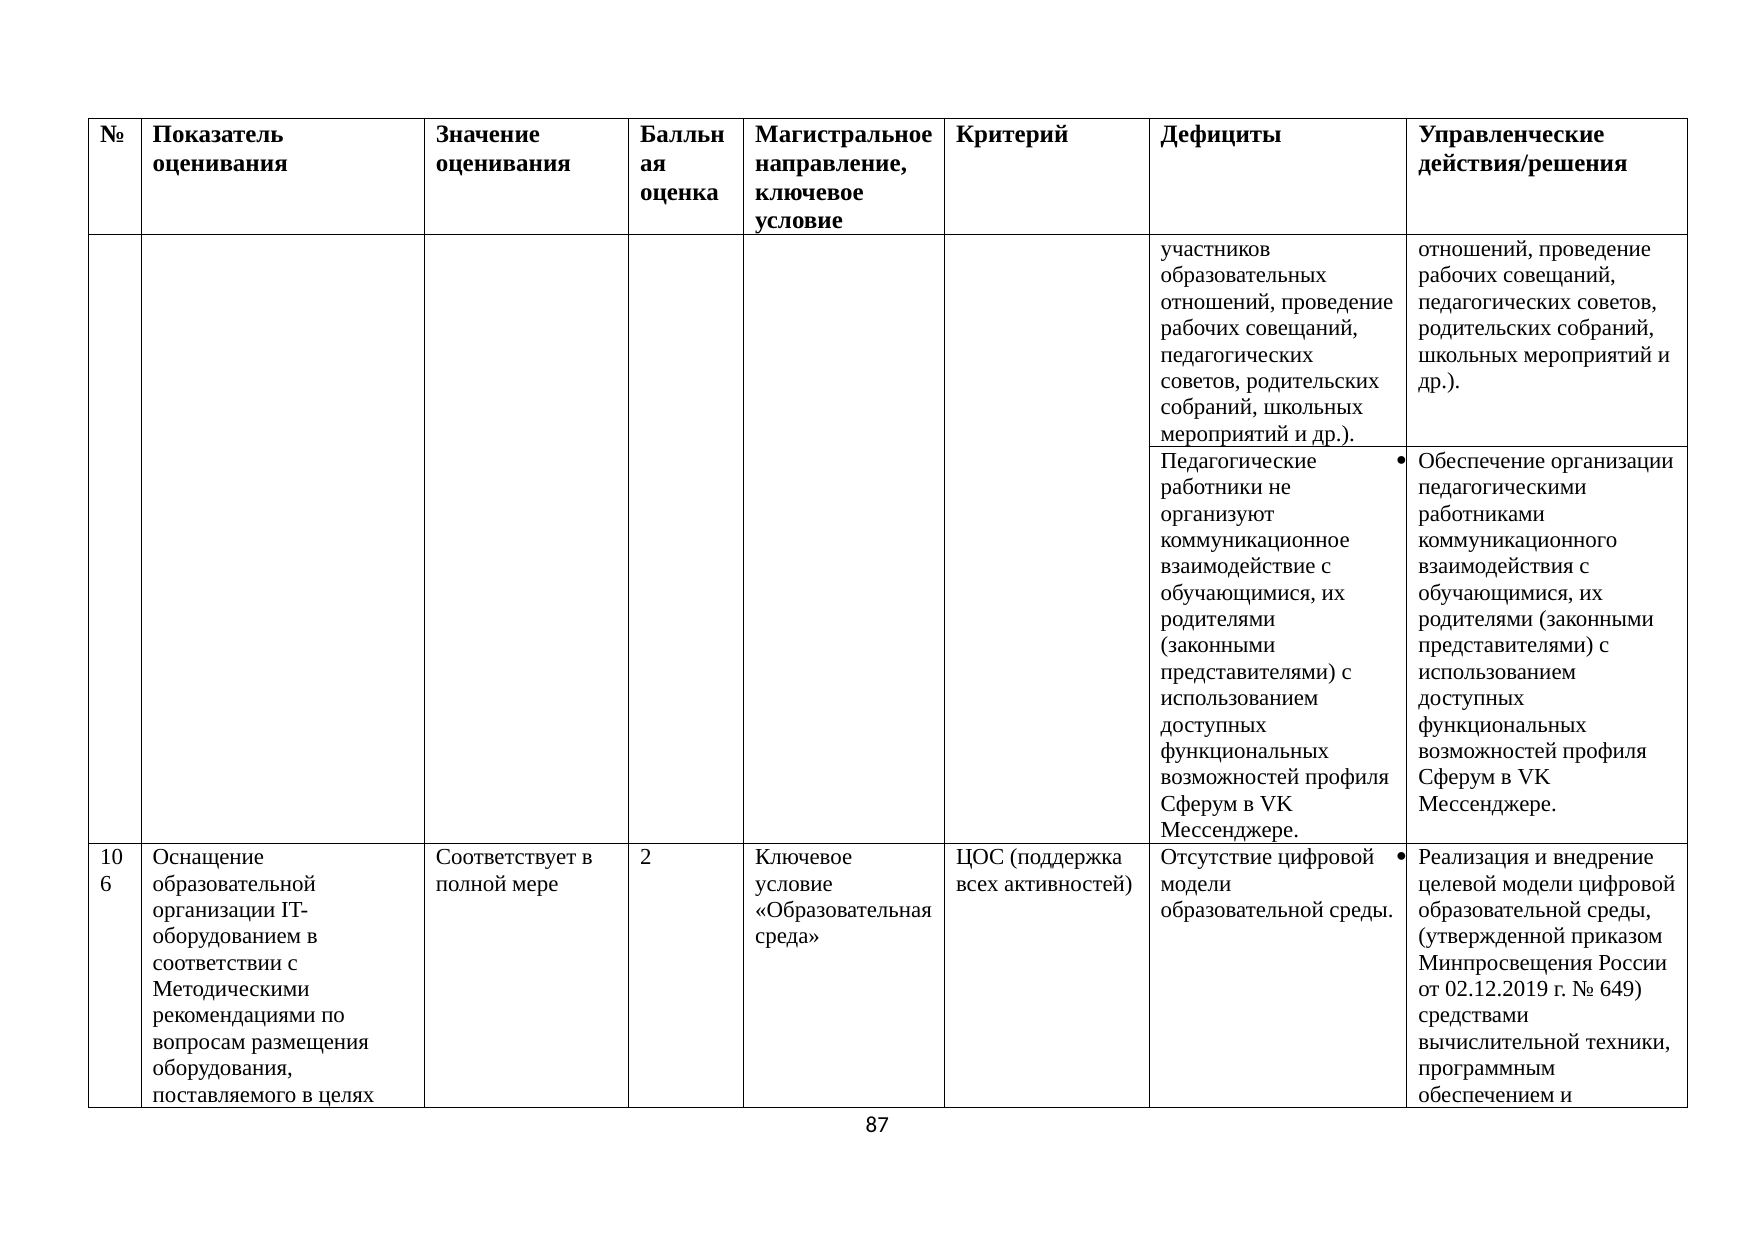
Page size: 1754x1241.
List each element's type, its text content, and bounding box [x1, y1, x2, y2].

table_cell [744, 844, 944, 1107]
table_cell Обеспечение организации педагогическими работниками коммуникационного взаимодействия с обучающимися, их родителями (законными представителями) с использованием доступных функциональных возможностей профиля Сферум в VK Мессенджере. [1407, 447, 1687, 842]
table_header Магистральное направление, ключевое условие [744, 119, 944, 234]
table_header Значение оценивания [425, 119, 628, 234]
table_cell Педагогические работники не организуют коммуникационное взаимодействие с обучающимися, их родителями (законными представителями) с использованием доступных функциональных возможностей профиля Сферум в VK Мессенджере. [1150, 447, 1406, 842]
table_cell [1407, 844, 1687, 1107]
table_header № [89, 119, 141, 234]
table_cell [1150, 235, 1406, 446]
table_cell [142, 844, 424, 1107]
table_header Дефициты [1150, 119, 1406, 234]
table_header Балльная оценка [629, 119, 743, 234]
table_header Показатель оценивания [142, 119, 424, 234]
table_header Критерий [945, 119, 1149, 234]
table_cell ЦОС (поддержка всех активностей) [945, 844, 1149, 1107]
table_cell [1150, 844, 1406, 1107]
table_cell 106 [89, 844, 141, 1107]
table_cell 2 [629, 844, 743, 1107]
table_cell Соответствует в полной мере [425, 844, 628, 1107]
table_header Управленческие действия/решения [1407, 119, 1687, 234]
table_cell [1407, 235, 1687, 446]
